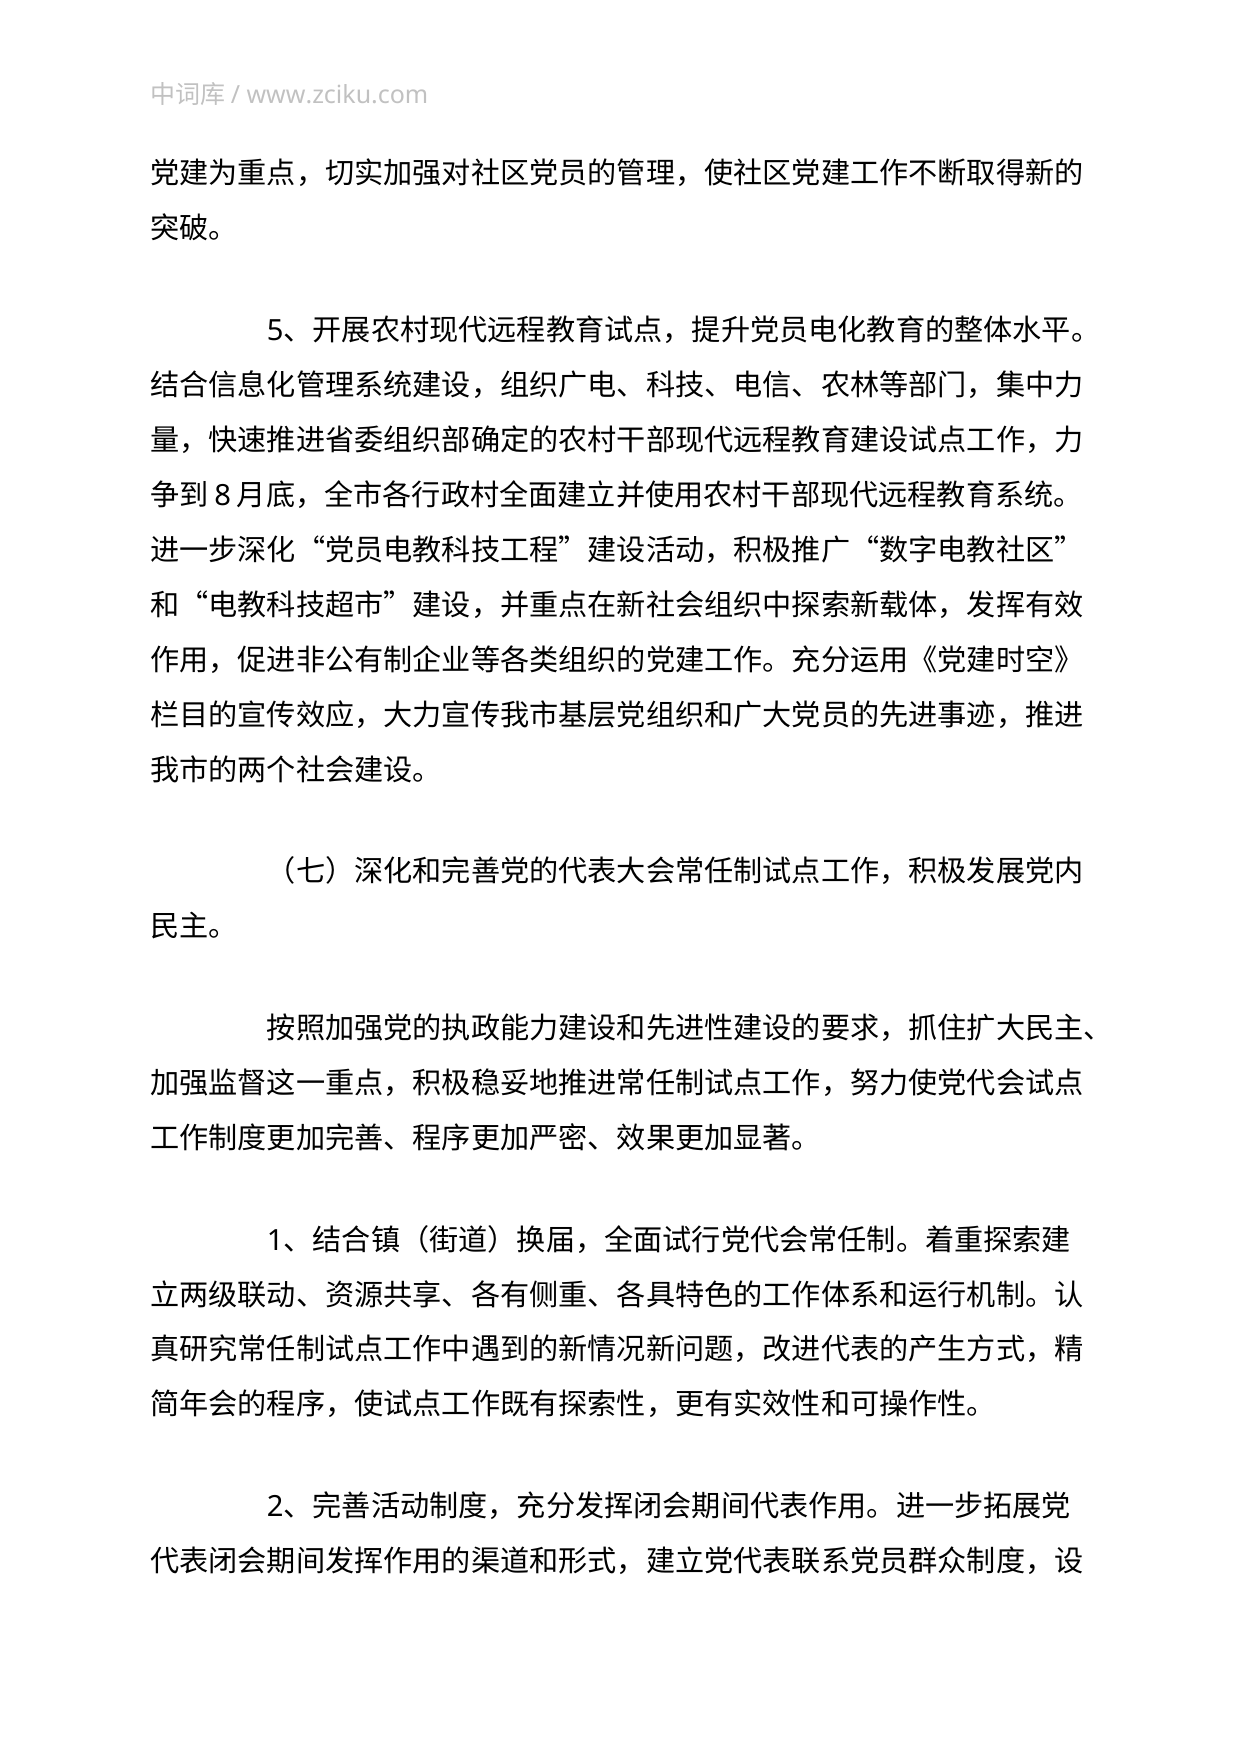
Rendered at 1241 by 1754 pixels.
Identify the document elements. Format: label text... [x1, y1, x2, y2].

text 按照加强党的执政能力建设和先进性建设的要求，抓住扩大民主、加强监督这一重点，积极稳妥地推进常任制试点工作，努力使党代会试点工作制度更加完善、程序更加严密、效果更加显著。 [150, 1004, 1090, 1157]
text 5、开展农村现代远程教育试点，提升党员电化教育的整体水平。结合信息化管理系统建设，组织广电、科技、电信、农林等部门，集中力量，快速推进省委组织部确定的农村干部现代远程教育建设试点工作，力争到8月底，全市各行政村全面建立并使用农村干部现代远程教育系统。进一步深化“党员电教科技工程”建设活动，积极推广“数字电教社区”和“电教科技超市”建设，并重点在新社会组织中探索新载体，发挥有效作用，促进非公有制企业等各类组织的党建工作。充分运用《党建时空》栏目的宣传效应，大力宣传我市基层党组织和广大党员的先进事迹，推进我市的两个社会建设。 [150, 307, 1090, 788]
text 1、结合镇（街道）换届，全面试行党代会常任制。着重探索建立两级联动、资源共享、各有侧重、各具特色的工作体系和运行机制。认真研究常任制试点工作中遇到的新情况新问题，改进代表的产生方式，精简年会的程序，使试点工作既有探索性，更有实效性和可操作性。 [150, 1216, 1090, 1423]
text （七）深化和完善党的代表大会常任制试点工作，积极发展党内民主。 [150, 848, 1090, 945]
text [150, 1483, 1090, 1580]
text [150, 150, 1090, 247]
